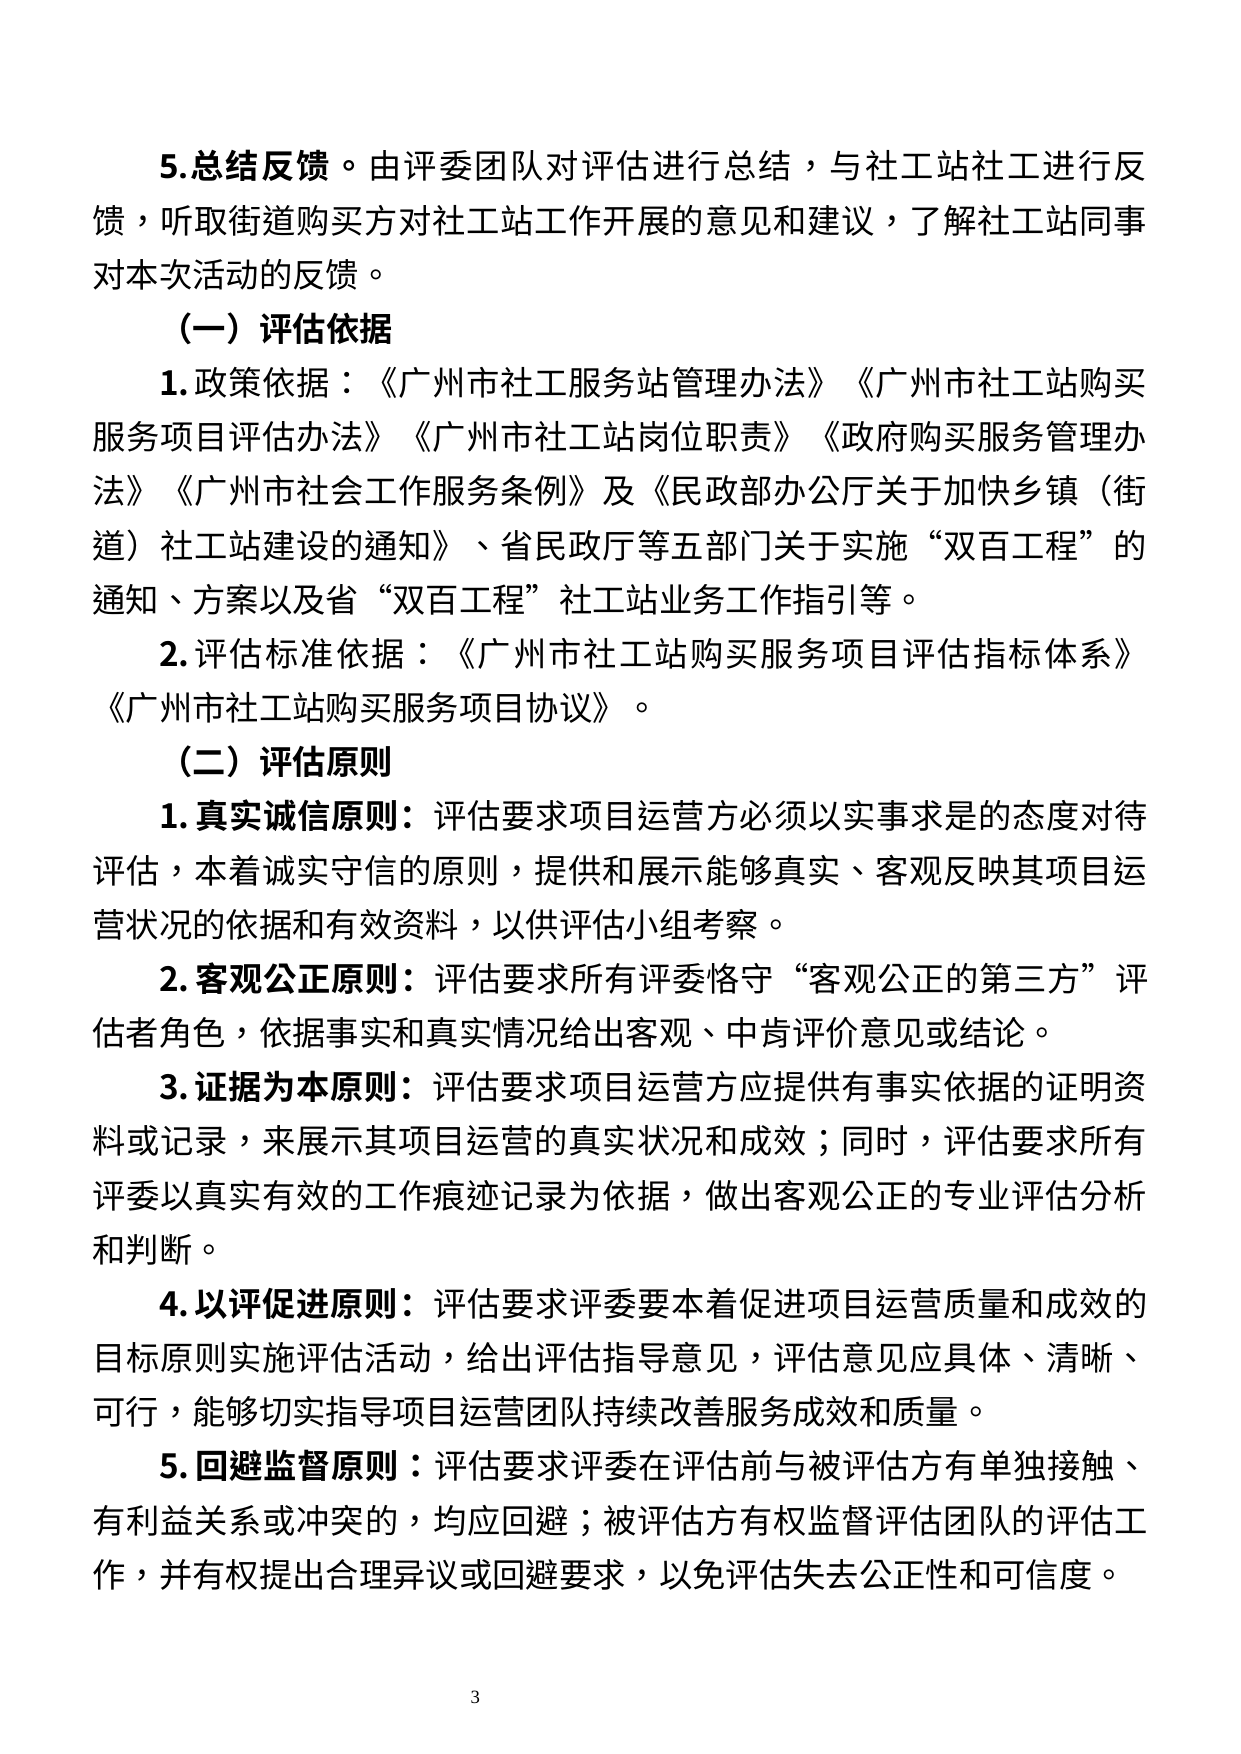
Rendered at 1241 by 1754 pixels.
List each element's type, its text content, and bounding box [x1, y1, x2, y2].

text （一）评估依据 [92, 298, 1149, 352]
list 评估标准依据：《广州市社工站购买服务项目评估指标体系》《广州市社工站购买服务项目协议》。 [92, 623, 1149, 731]
list 以评促进原则：评估要求评委要本着促进项目运营质量和成效的目标原则实施评估活动，给出评估指导意见，评估意见应具体、清晰、可行，能够切实指导项目运营团队持续改善服务成效和质量。 [92, 1273, 1149, 1436]
text （二）评估原则 [92, 731, 1149, 786]
list 客观公正原则：评估要求所有评委恪守“客观公正的第三方”评估者角色，依据事实和真实情况给出客观、中肯评价意见或结论。 [92, 948, 1149, 1056]
list 回避监督原则：评估要求评委在评估前与被评估方有单独接触、有利益关系或冲突的，均应回避；被评估方有权监督评估团队的评估工作，并有权提出合理异议或回避要求，以免评估失去公正性和可信度。 [92, 1436, 1149, 1598]
list 真实诚信原则：评估要求项目运营方必须以实事求是的态度对待评估，本着诚实守信的原则，提供和展示能够真实、客观反映其项目运营状况的依据和有效资料，以供评估小组考察。 [92, 786, 1149, 948]
list 政策依据：《广州市社工服务站管理办法》《广州市社工站购买服务项目评估办法》《广州市社工站岗位职责》《政府购买服务管理办法》《广州市社会工作服务条例》及《民政部办公厅关于加快乡镇（街道）社工站建设的通知》、省民政厅等五部门关于实施“双百工程”的通知、方案以及省“双百工程”社工站业务工作指引等。 [92, 352, 1149, 623]
list 证据为本原则：评估要求项目运营方应提供有事实依据的证明资料或记录，来展示其项目运营的真实状况和成效；同时，评估要求所有评委以真实有效的工作痕迹记录为依据，做出客观公正的专业评估分析和判断。 [92, 1056, 1149, 1273]
text 5.总结反馈。由评委团队对评估进行总结，与社工站社工进行反馈，听取街道购买方对社工站工作开展的意见和建议，了解社工站同事对本次活动的反馈。 [92, 136, 1149, 298]
